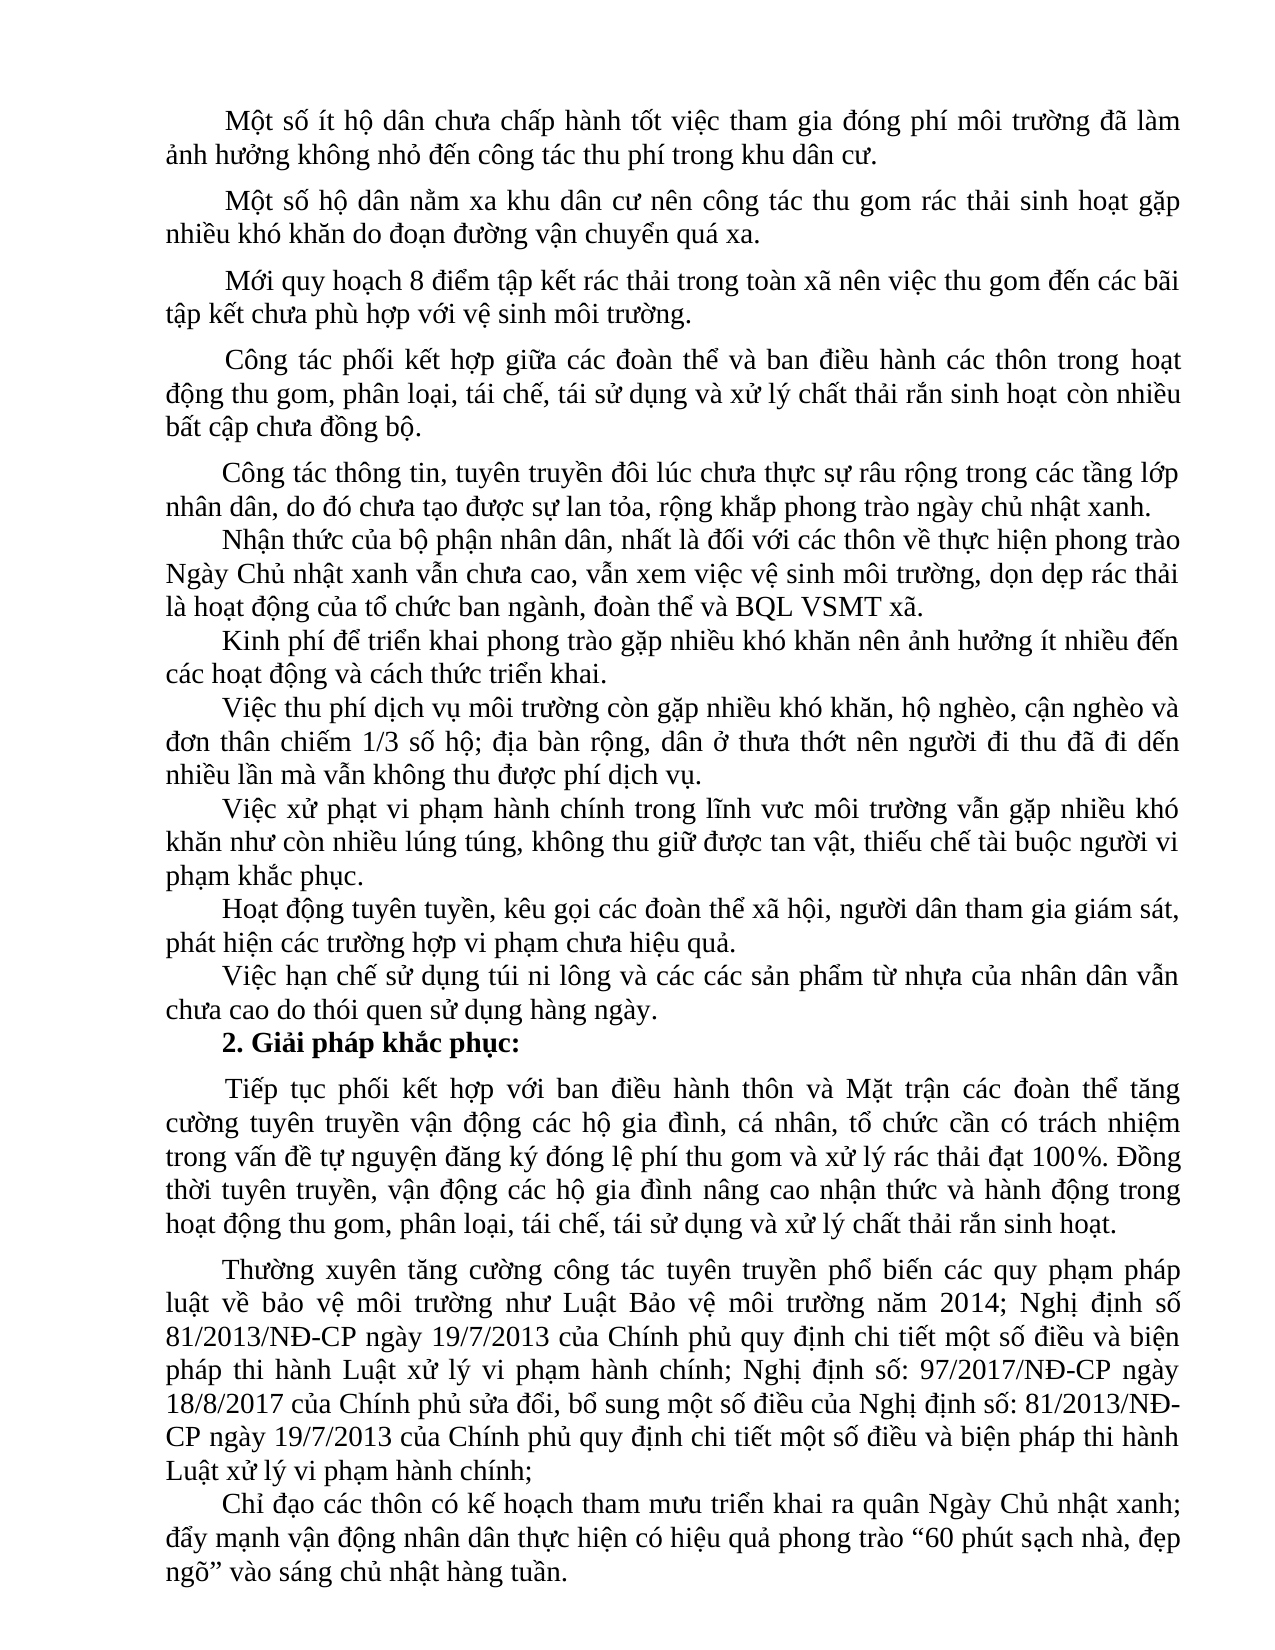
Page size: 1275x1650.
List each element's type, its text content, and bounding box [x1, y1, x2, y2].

text Một số ít hộ dân chưa chấp hành tốt việc tham gia đóng phí môi trường đã làm ảnh hưởng không nhỏ đến công tác thu phí trong khu dân cư. [165, 103, 1181, 171]
text Tiếp tục phối kết hợp với ban điều hành thôn và Mặt trận các đoàn thể tăng cường tuyên truyền vận động các hộ gia đình, cá nhân, tổ chức cần có trách nhiệm trong vấn đề tự nguyện đăng ký đóng lệ phí thu gom và xử lý rác thải đạt 100%. Đồng thời tuyên truyền, vận động các hộ gia đình nâng cao nhận thức và hành động trong hoạt động thu gom, phân loại, tái chế, tái sử dụng và xử lý chất thải rắn sinh hoạt. [165, 1072, 1181, 1239]
text Một số hộ dân nằm xa khu dân cư nên công tác thu gom rác thải sinh hoạt gặp nhiều khó khăn do đoạn đường vận chuyển quá xa. [165, 183, 1181, 250]
text Hoạt động tuyên tuyền, kêu gọi các đoàn thể xã hội, người dân tham gia giám sát, phát hiện các trường hợp vi phạm chưa hiệu quả. [165, 891, 1181, 958]
text Việc hạn chế sử dụng túi ni lông và các các sản phẩm từ nhựa của nhân dân vẫn chưa cao do thói quen sử dụng hàng ngày. [165, 958, 1181, 1026]
text Nhận thức của bộ phận nhân dân, nhất là đối với các thôn về thực hiện phong trào Ngày Chủ nhật xanh vẫn chưa cao, vẫn xem việc vệ sinh môi trường, dọn dẹp rác thải là hoạt động của tổ chức ban ngành, đoàn thể và BQL VSMT xã. [165, 522, 1181, 623]
text 2. Giải pháp khắc phục: [165, 1026, 1181, 1059]
text Chỉ đạo các thôn có kế hoạch tham mưu triển khai ra quân Ngày Chủ nhật xanh; đẩy mạnh vận động nhân dân thực hiện có hiệu quả phong trào “60 phút sạch nhà, đẹp ngõ” vào sáng chủ nhật hàng tuần. [165, 1487, 1181, 1587]
text Kinh phí để triển khai phong trào gặp nhiều khó khăn nên ảnh hưởng ít nhiều đến các hoạt động và cách thức triển khai. [165, 623, 1181, 690]
text Thường xuyên tăng cường công tác tuyên truyền phổ biến các quy phạm pháp luật về bảo vệ môi trường như Luật Bảo vệ môi trường năm 2014; Nghị định số 81/2013/NĐ-CP ngày 19/7/2013 của Chính phủ quy định chi tiết một số điều và biện pháp thi hành Luật xử lý vi phạm hành chính; Nghị định số: 97/2017/NĐ-CP ngày 18/8/2017 của Chính phủ sửa đổi, bổ sung một số điều của Nghị định số: 81/2013/NĐ-CP ngày 19/7/2013 của Chính phủ quy định chi tiết một số điều và biện pháp thi hành Luật xử lý vi phạm hành chính; [165, 1252, 1181, 1487]
text Công tác thông tin, tuyên truyền đôi lúc chưa thực sự râu rộng trong các tầng lớp nhân dân, do đó chưa tạo được sự lan tỏa, rộng khắp phong trào ngày chủ nhật xanh. [165, 455, 1181, 522]
text Việc thu phí dịch vụ môi trường còn gặp nhiều khó khăn, hộ nghèo, cận nghèo và đơn thân chiếm 1/3 số hộ; địa bàn rộng, dân ở thưa thớt nên người đi thu đã đi dến nhiều lần mà vẫn không thu được phí dịch vụ. [165, 690, 1181, 791]
text Việc xử phạt vi phạm hành chính trong lĩnh vưc môi trường vẫn gặp nhiều khó khăn như còn nhiều lúng túng, không thu giữ được tan vật, thiếu chế tài buộc người vi phạm khắc phục. [165, 791, 1181, 891]
text Mới quy hoạch 8 điểm tập kết rác thải trong toàn xã nên việc thu gom đến các bãi tập kết chưa phù hợp với vệ sinh môi trường. [165, 263, 1181, 330]
text Công tác phối kết hợp giữa các đoàn thể và ban điều hành các thôn trong hoạt động thu gom, phân loại, tái chế, tái sử dụng và xử lý chất thải rắn sinh hoạt còn nhiều bất cập chưa đồng bộ. [165, 342, 1181, 443]
